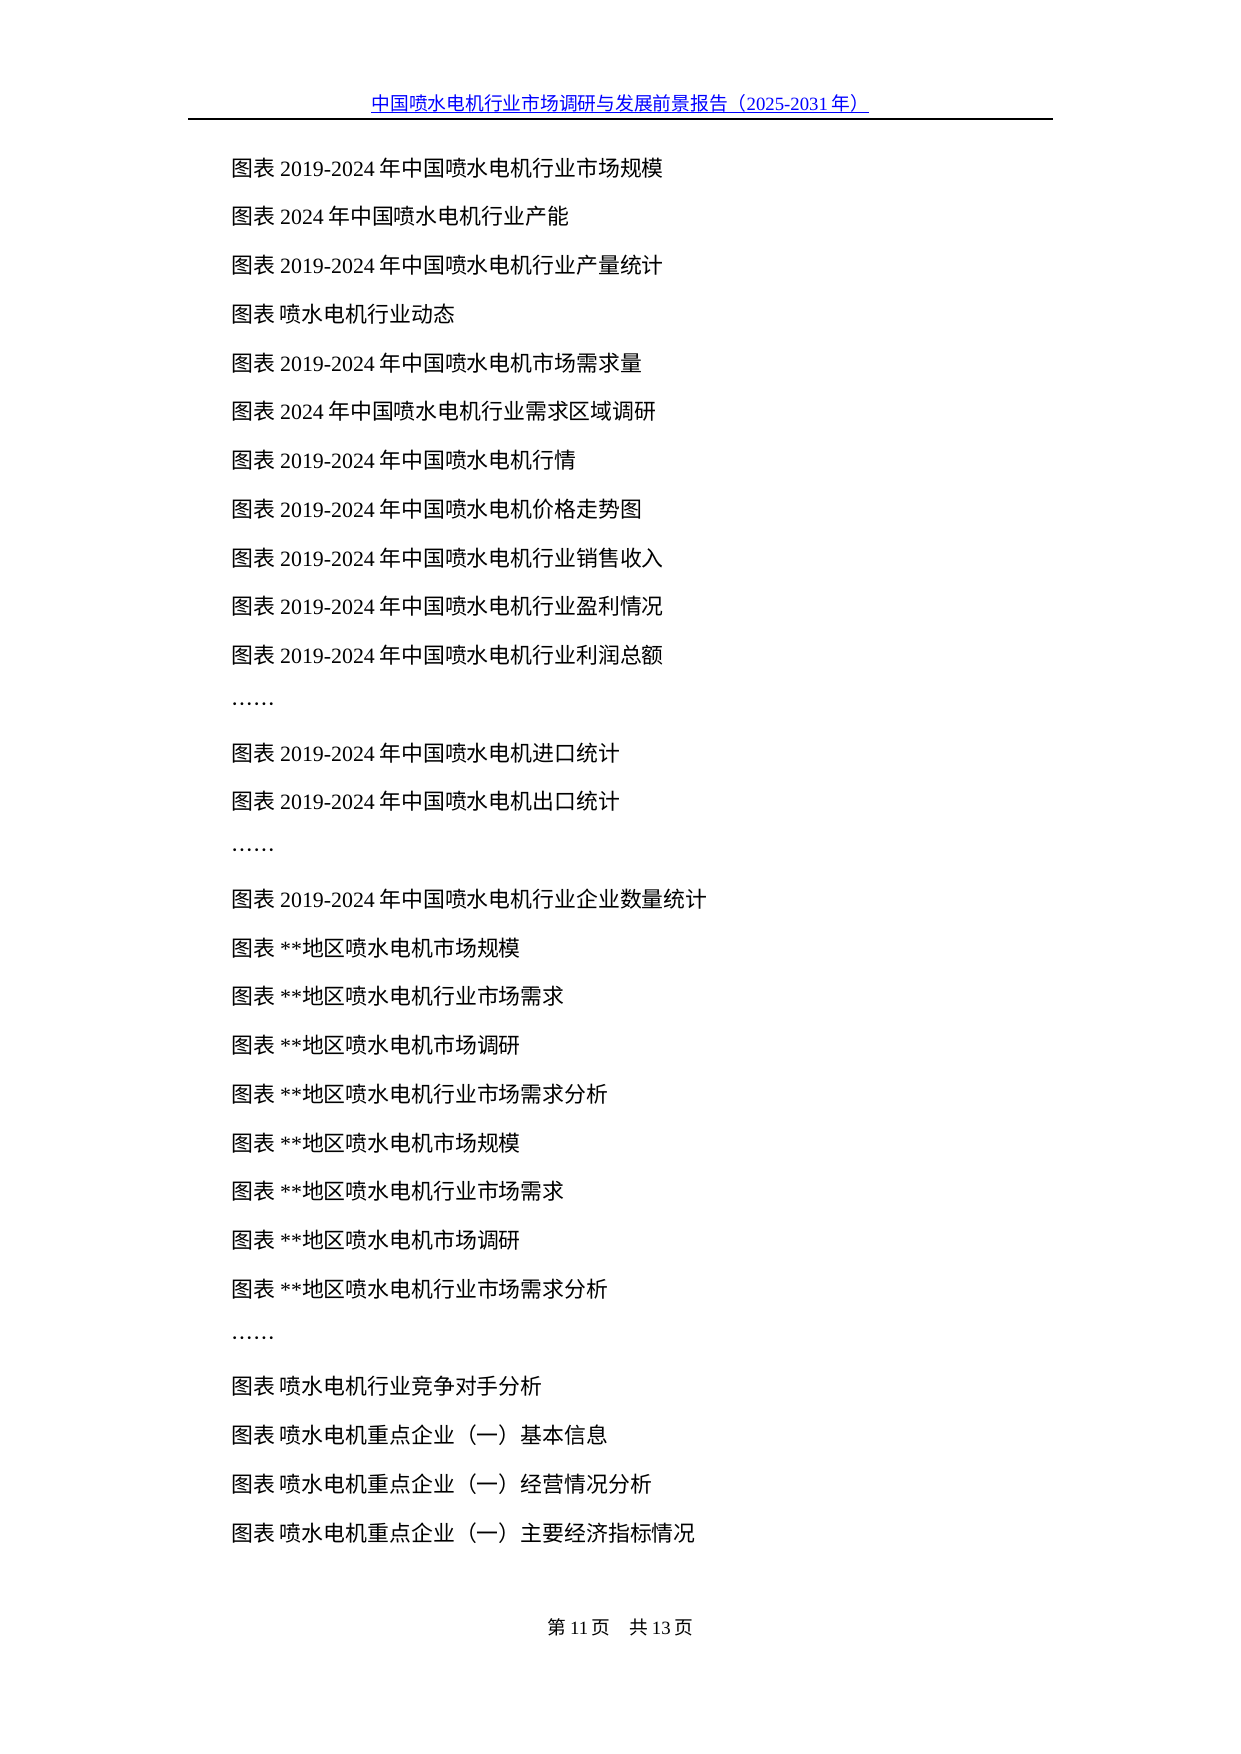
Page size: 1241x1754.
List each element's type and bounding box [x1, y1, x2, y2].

text [187, 150, 1053, 1548]
